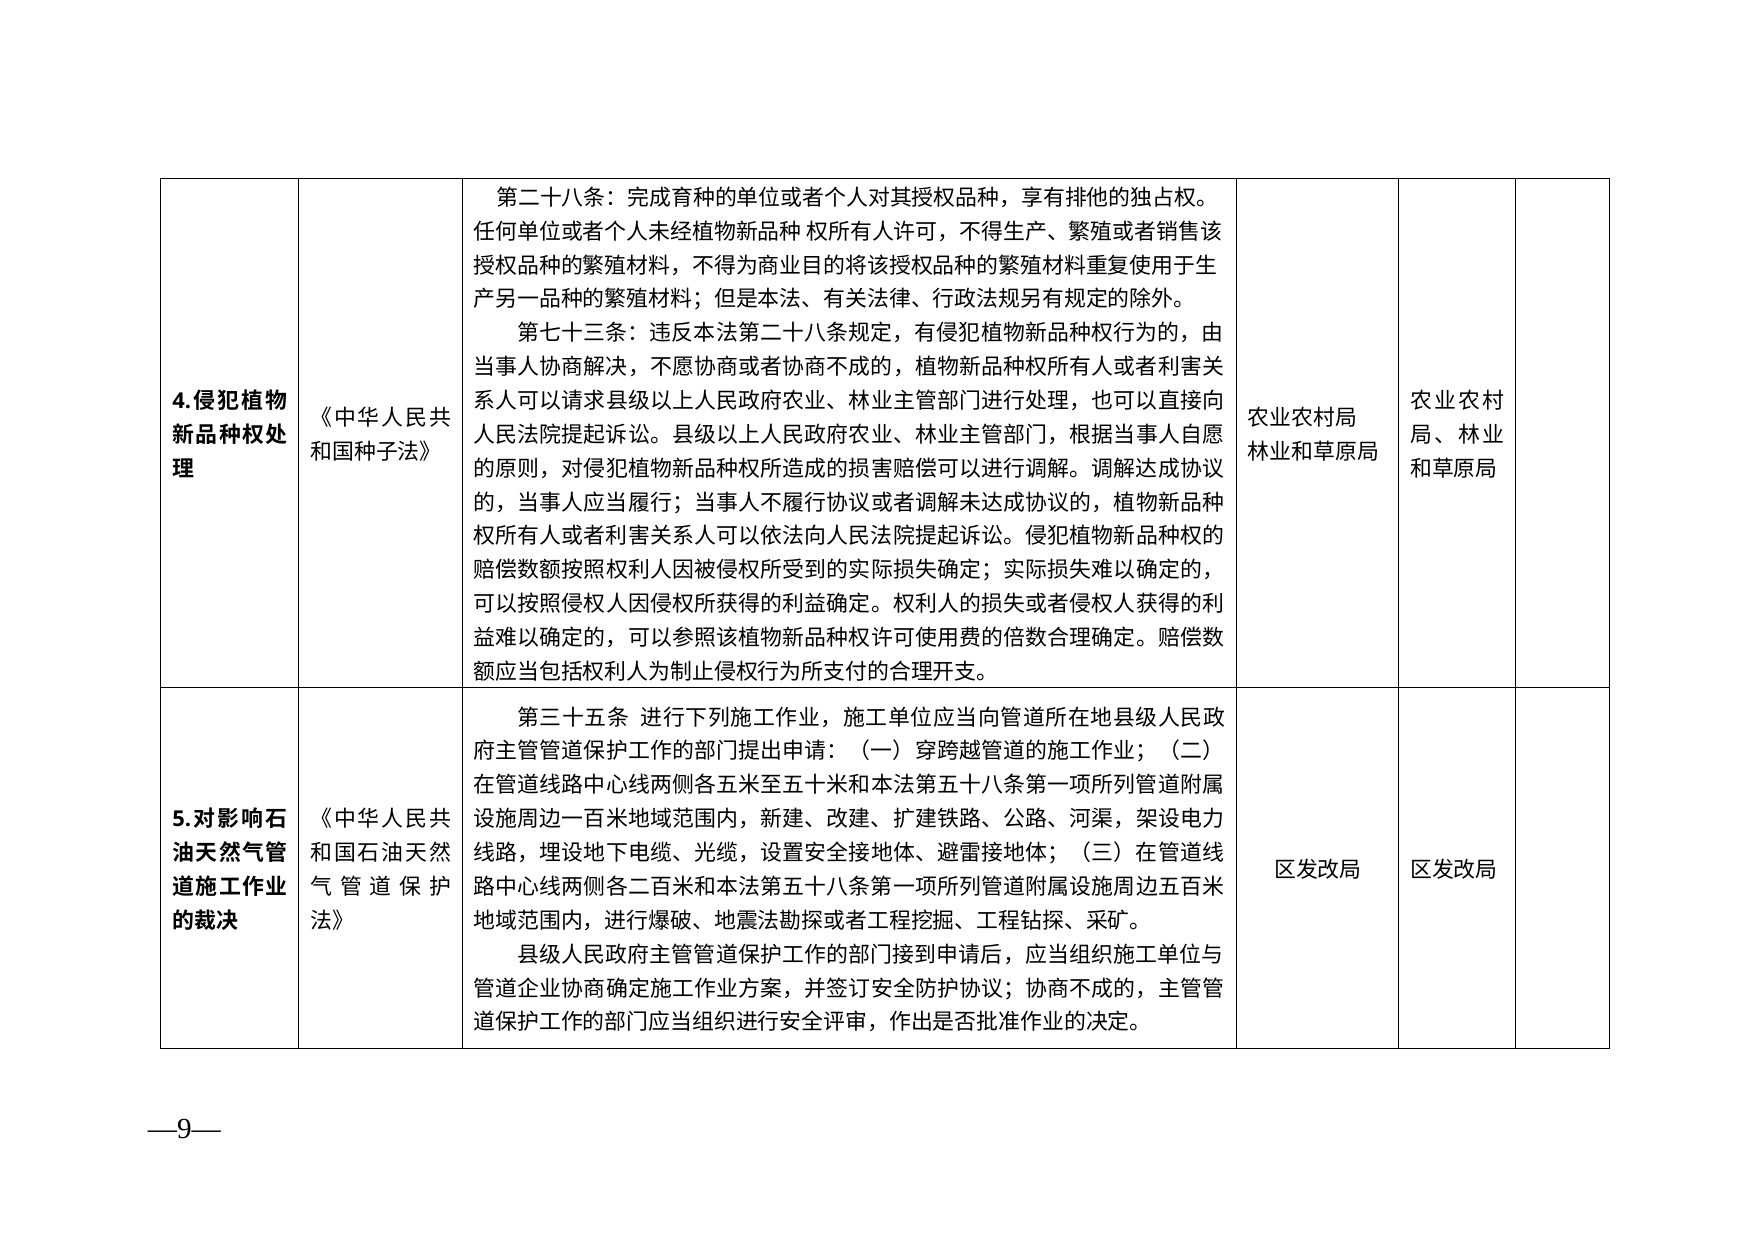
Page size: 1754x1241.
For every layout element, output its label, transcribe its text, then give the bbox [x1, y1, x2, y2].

table_cell [1516, 688, 1609, 1048]
table_cell 区发改局 [1399, 688, 1515, 1048]
table_cell 《中华人民共和国石油天然气管道保护法》 [299, 688, 462, 1048]
table_cell [1516, 179, 1609, 687]
table_cell 区发改局 [1237, 688, 1398, 1048]
table_cell 5.对影响石油天然气管道施工作业的裁决 [161, 688, 298, 1048]
table_cell 4.侵犯植物新品种权处理 [161, 179, 298, 687]
table_cell 第三十五条 进行下列施工作业，施工单位应当向管道所在地县级人民政府主管管道保护工作的部门提出申请：（一）穿跨越管道的施工作业；（二）在管道线路中心线两侧各五米至五十米和本法第五十八条第一项所列管道附属设施周边一百米地域范围内，新建、改建、扩建铁路、公路、河渠，架设电力线路，埋设地下电缆、光缆，设置安全接地体、避雷接地体；（三）在管道线路中心线两侧各二百米和本法第五十八条第一项所列管道附属设施周边五百米地域范围内，进行爆破、地震法勘探或者工程挖掘、工程钻探、采矿。 县级人民政府主管管道保护工作的部门接到申请后，应当组织施工单位与管道企业协商确定施工作业方案，并签订安全防护协议；协商不成的，主管管道保护工作的部门应当组织进行安全评审，作出是否批准作业的决定。 [463, 688, 1236, 1048]
table_cell 农业农村局 林业和草原局 [1237, 179, 1398, 687]
table_cell 第二十八条：完成育种的单位或者个人对其授权品种，享有排他的独占权。任何单位或者个人未经植物新品种 权所有人许可，不得生产、繁殖或者销售该授权品种的繁殖材料，不得为商业目的将该授权品种的繁殖材料重复使用于生产另一品种的繁殖材料；但是本法、有关法律、行政法规另有规定的除外。 第七十三条：违反本法第二十八条规定，有侵犯植物新品种权行为的，由当事人协商解决，不愿协商或者协商不成的，植物新品种权所有人或者利害关系人可以请求县级以上人民政府农业、林业主管部门进行处理，也可以直接向人民法院提起诉讼。县级以上人民政府农业、林业主管部门，根据当事人自愿的原则，对侵犯植物新品种权所造成的损害赔偿可以进行调解。调解达成协议的，当事人应当履行；当事人不履行协议或者调解未达成协议的，植物新品种权所有人或者利害关系人可以依法向人民法院提起诉讼。侵犯植物新品种权的赔偿数额按照权利人因被侵权所受到的实际损失确定；实际损失难以确定的，可以按照侵权人因侵权所获得的利益确定。权利人的损失或者侵权人获得的利益难以确定的，可以参照该植物新品种权许可使用费的倍数合理确定。赔偿数额应当包括权利人为制止侵权行为所支付的合理开支。 [463, 179, 1236, 687]
table_cell 《中华人民共和国种子法》 [299, 179, 462, 687]
table_cell 农业农村局、林业和草原局 [1399, 179, 1515, 687]
